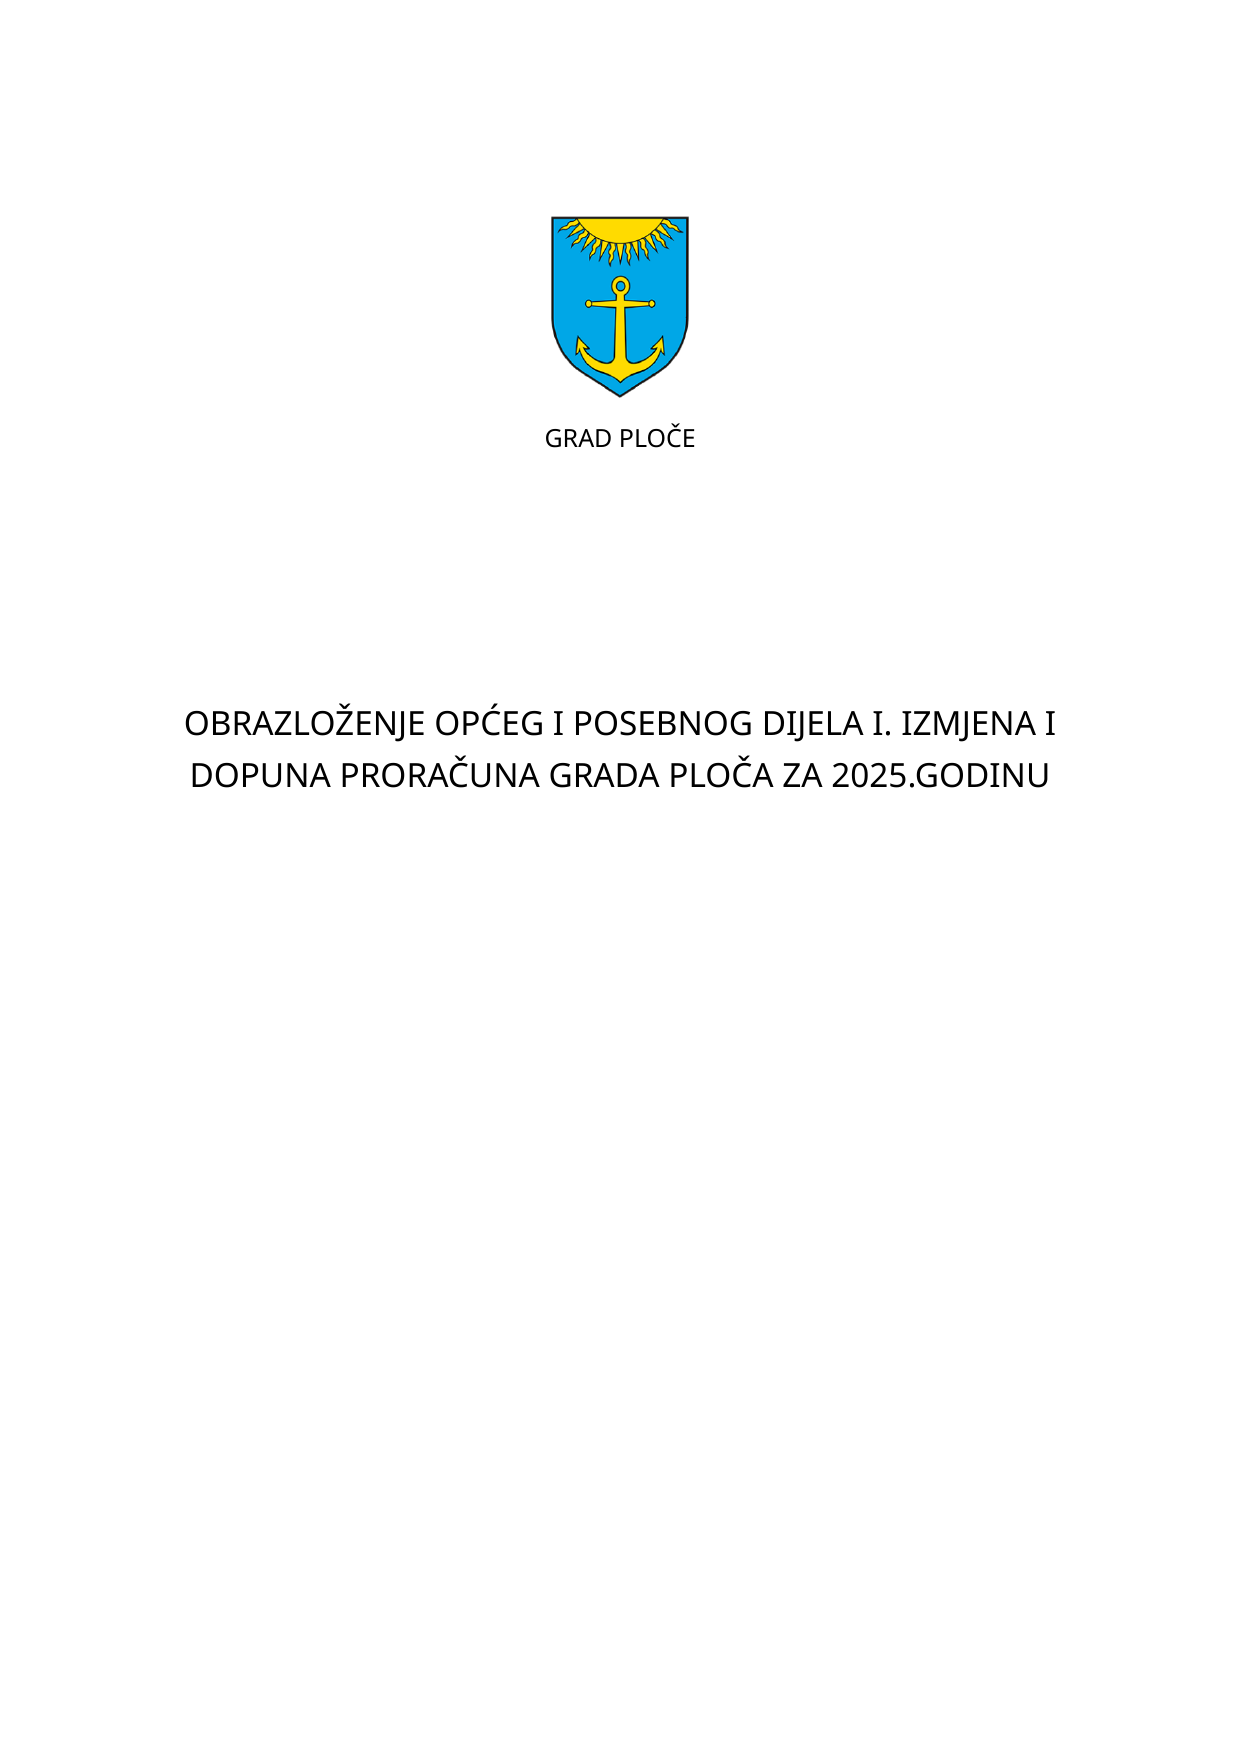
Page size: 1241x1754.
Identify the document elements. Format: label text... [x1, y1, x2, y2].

picture [521, 205, 719, 402]
text GRAD PLOČE [148, 421, 1093, 455]
text OBRAZLOŽENJE OPĆEG I POSEBNOG DIJELA I. IZMJENA I DOPUNA PRORAČUNA GRADA PLOČA ZA 2025.GODINU [148, 700, 1093, 798]
